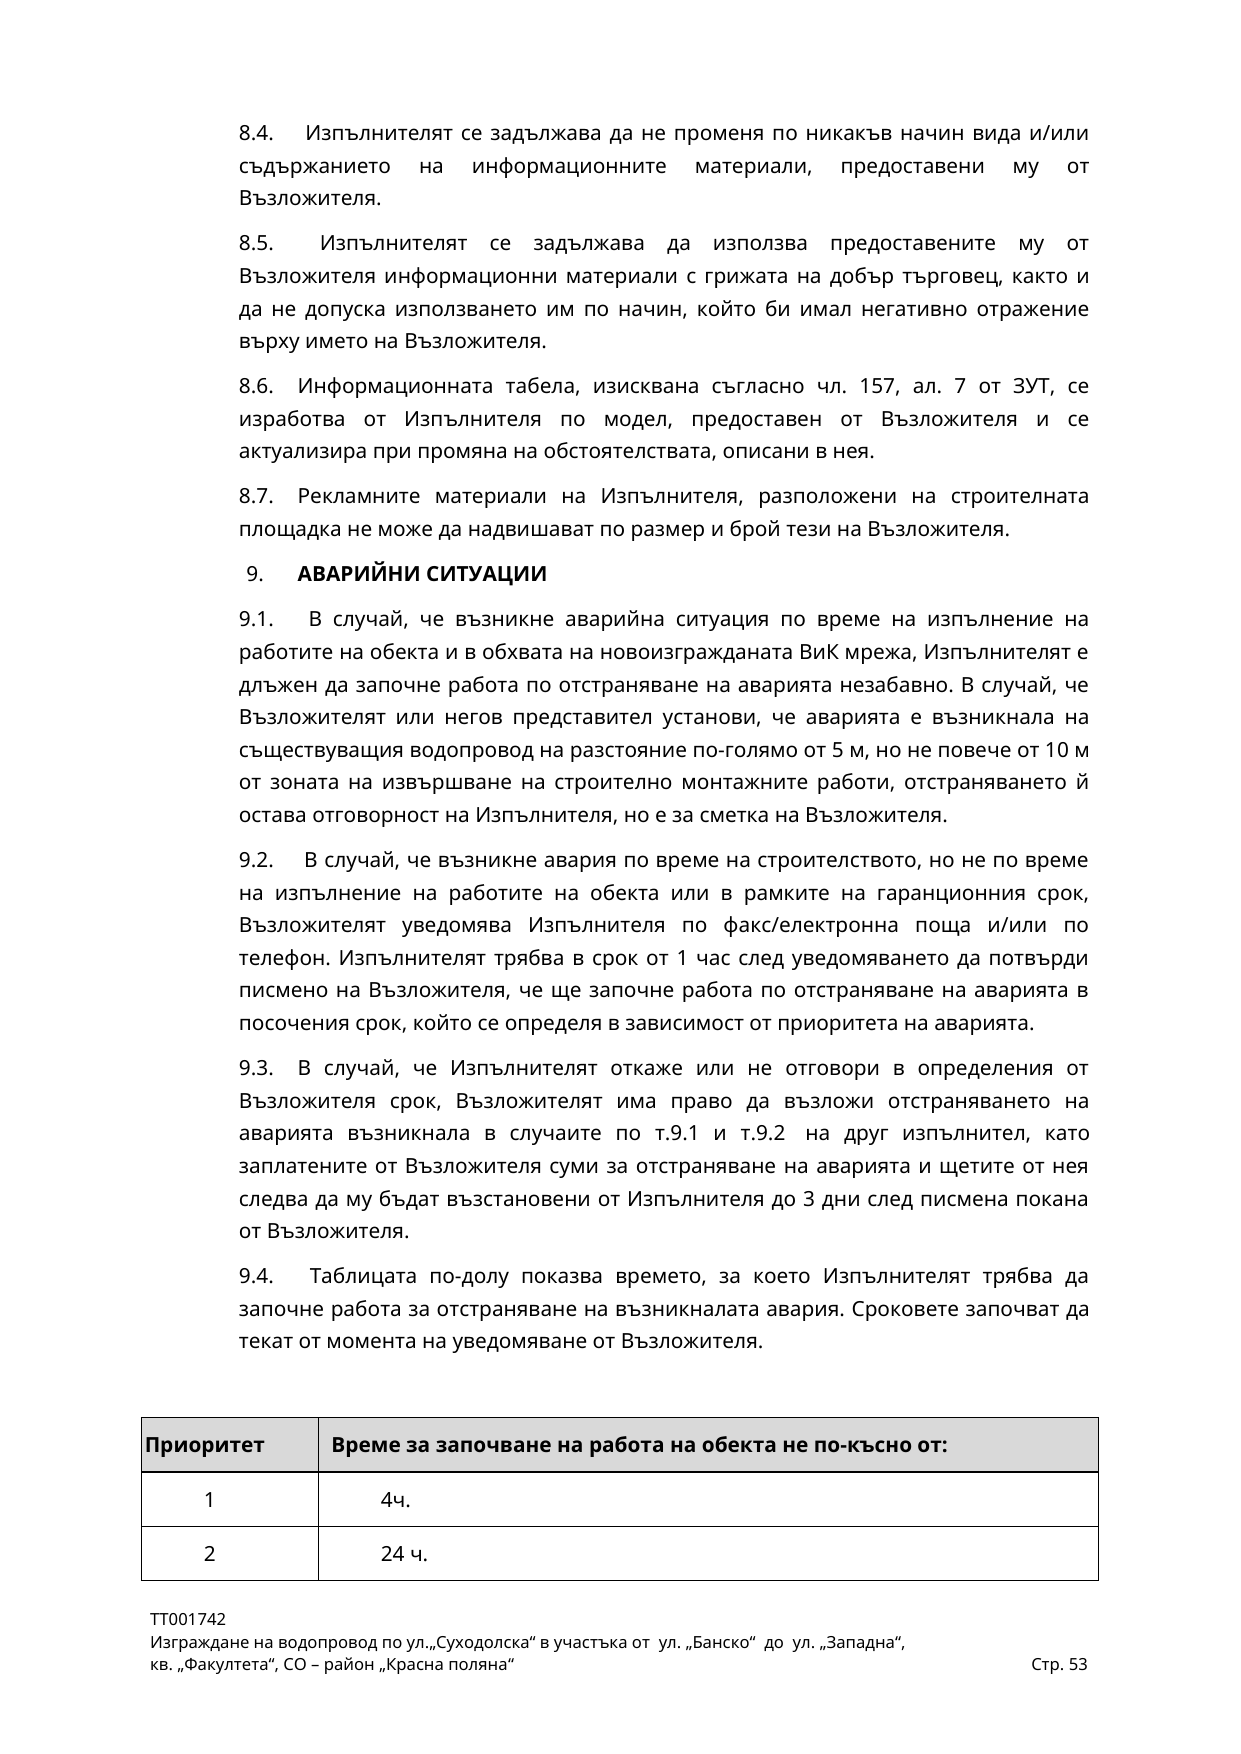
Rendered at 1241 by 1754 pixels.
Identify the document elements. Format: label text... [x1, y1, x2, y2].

list Изпълнителят се задължава да не променя по никакъв начин вида и/или съдържанието на информационните материали, предоставени му от Възложителя. [239, 118, 1090, 212]
table_cell 24 ч. [319, 1527, 1098, 1580]
list Таблицата по-долу показва времето, за което Изпълнителят трябва да започне работа за отстраняване на възникналата авария. Сроковете започват да текат от момента на уведомяване от Възложителя. [239, 1261, 1090, 1355]
list АВАРИЙНИ СИТУАЦИИ [150, 559, 1090, 588]
list Информационната табела, изисквана съгласно чл. 157, ал. 7 от ЗУТ, се изработва от Изпълнителя по модел, предоставен от Възложителя и се актуализира при промяна на обстоятелствата, описани в нея. [239, 371, 1090, 465]
list Рекламните материали на Изпълнителя, разположени на строителната площадка не може да надвишават по размер и брой тези на Възложителя. [239, 482, 1090, 543]
table_cell 2 [142, 1527, 318, 1580]
list В случай, че Изпълнителят откаже или не отговори в определения от Възложителя срок, Възложителят има право да възложи отстраняването на аварията възникнала в случаите по т.9.1 и т.9.2 на друг изпълнител, като заплатените от Възложителя суми за отстраняване на аварията и щетите от нея следва да му бъдат възстановени от Изпълнителя до 3 дни след писмена покана от Възложителя. [239, 1053, 1090, 1245]
table_header Приоритет [142, 1418, 318, 1471]
table_cell 1 [142, 1473, 318, 1526]
list Изпълнителят се задължава да използва предоставените му от Възложителя информационни материали с грижата на добър търговец, както и да не допуска използването им по начин, който би имал негативно отражение върху името на Възложителя. [239, 228, 1090, 355]
table_cell 4ч. [319, 1473, 1098, 1526]
list В случай, че възникне авария по време на строителството, но не по време на изпълнение на работите на обекта или в рамките на гаранционния срок, Възложителят уведомява Изпълнителя по факс/електронна поща и/или по телефон. Изпълнителят трябва в срок от 1 час след уведомяването да потвърди писмено на Възложителя, че ще започне работа по отстраняване на аварията в посочения срок, който се определя в зависимост от приоритета на аварията. [239, 845, 1090, 1037]
list В случай, че възникне аварийна ситуация по време на изпълнение на работите на обекта и в обхвата на новоизгражданата ВиК мрежа, Изпълнителят е длъжен да започне работа по отстраняване на аварията незабавно. В случай, че Възложителят или негов представител установи, че аварията е възникнала на съществуващия водопровод на разстояние по-голямо от 5 м, но не повече от 10 м от зоната на извършване на строително монтажните работи, отстраняването й остава отговорност на Изпълнителя, но е за сметка на Възложителя. [239, 604, 1090, 828]
table_header Време за започване на работа на обекта не по-късно от: [319, 1418, 1098, 1471]
